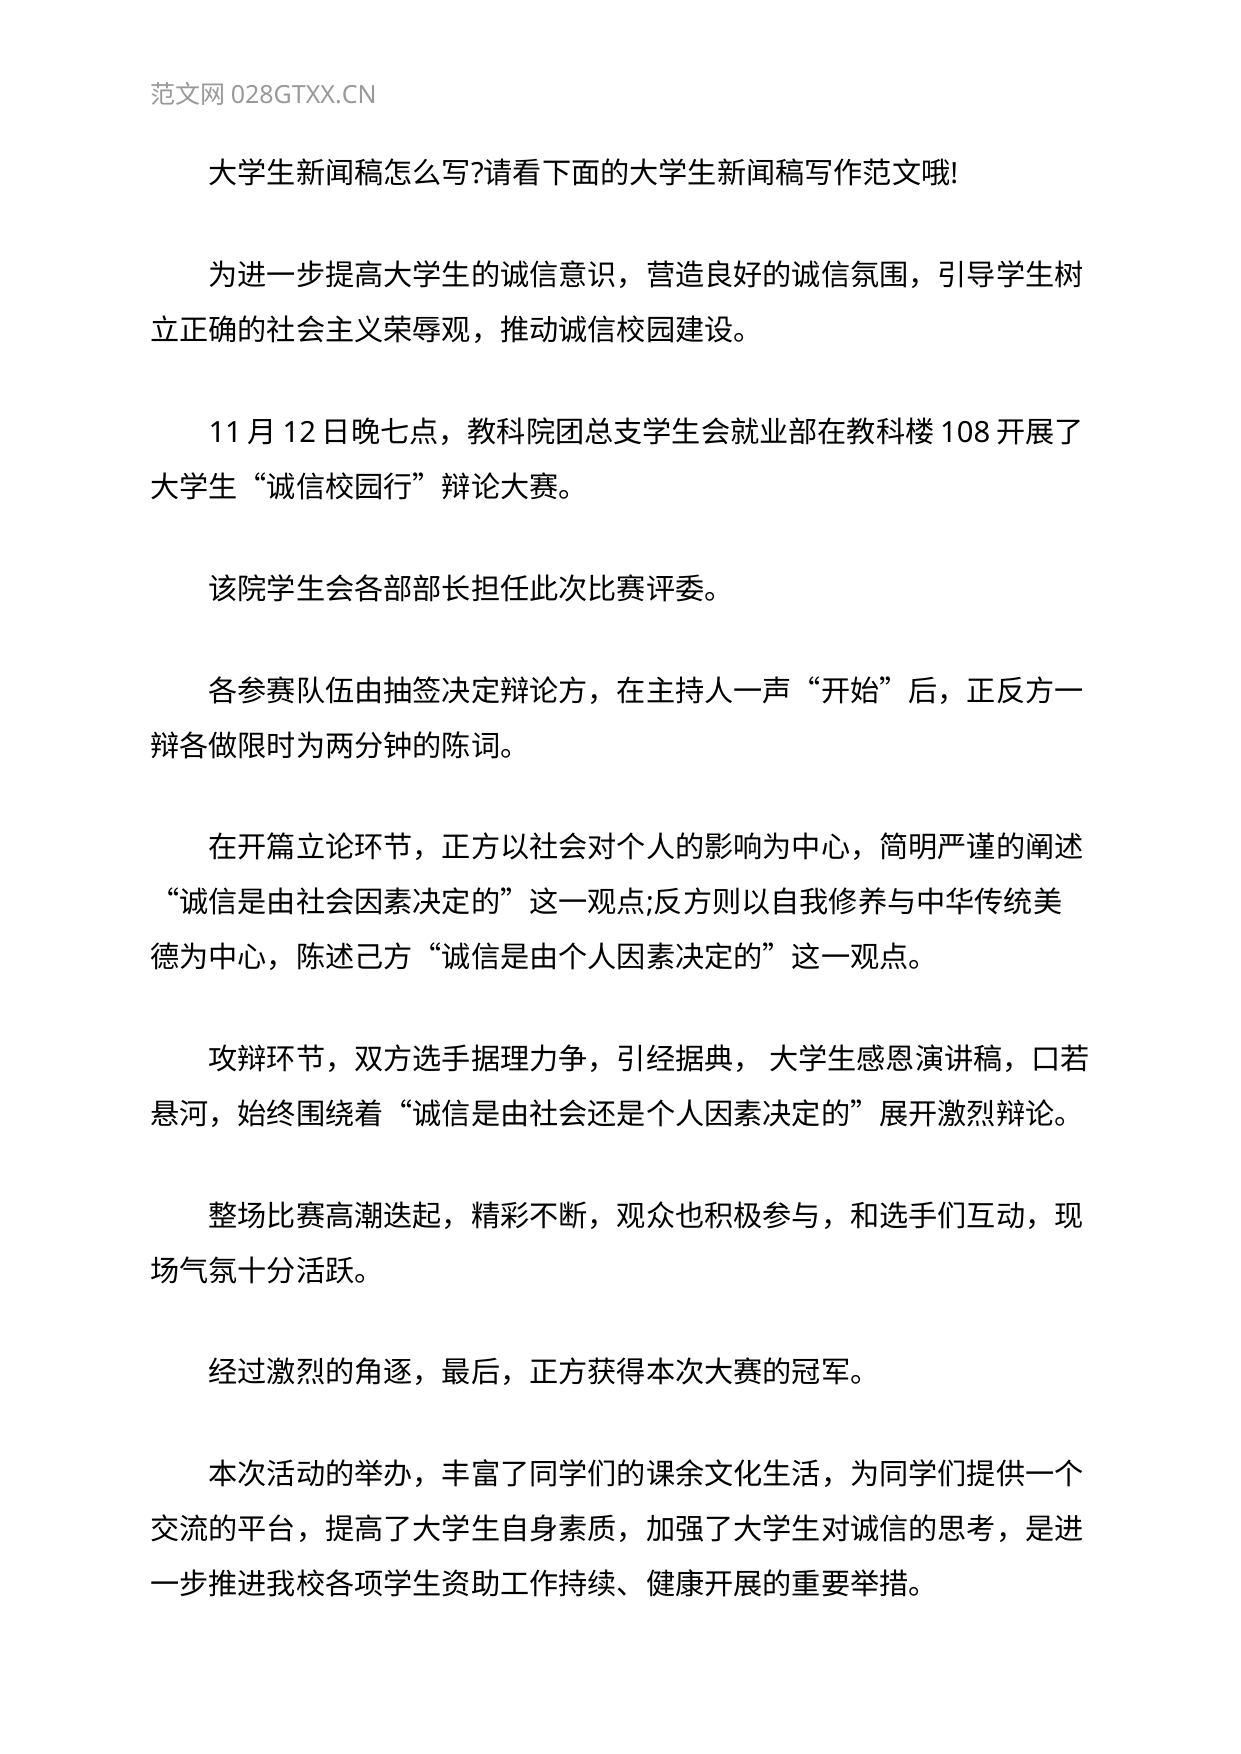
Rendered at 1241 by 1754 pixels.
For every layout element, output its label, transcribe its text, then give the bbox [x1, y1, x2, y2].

text 为进一步提高大学生的诚信意识，营造良好的诚信氛围，引导学生树立正确的社会主义荣辱观，推动诚信校园建设。 [150, 252, 1090, 349]
text 本次活动的举办，丰富了同学们的课余文化生活，为同学们提供一个交流的平台，提高了大学生自身素质，加强了大学生对诚信的思考，是进一步推进我校各项学生资助工作持续、健康开展的重要举措。 [150, 1451, 1090, 1603]
text 攻辩环节，双方选手据理力争，引经据典， 大学生感恩演讲稿，口若悬河，始终围绕着“诚信是由社会还是个人因素决定的”展开激烈辩论。 [150, 1036, 1090, 1133]
text 在开篇立论环节，正方以社会对个人的影响为中心，简明严谨的阐述“诚信是由社会因素决定的”这一观点;反方则以自我修养与中华传统美德为中心，陈述己方“诚信是由个人因素决定的”这一观点。 [150, 824, 1090, 976]
text 11月12日晚七点，教科院团总支学生会就业部在教科楼108开展了大学生“诚信校园行”辩论大赛。 [150, 409, 1090, 506]
text 经过激烈的角逐，最后，正方获得本次大赛的冠军。 [150, 1349, 1090, 1391]
text 各参赛队伍由抽签决定辩论方，在主持人一声“开始”后，正反方一辩各做限时为两分钟的陈词。 [150, 667, 1090, 764]
text 大学生新闻稿怎么写?请看下面的大学生新闻稿写作范文哦! [150, 150, 1090, 192]
text 该院学生会各部部长担任此次比赛评委。 [150, 565, 1090, 608]
text 整场比赛高潮迭起，精彩不断，观众也积极参与，和选手们互动，现场气氛十分活跃。 [150, 1192, 1090, 1289]
